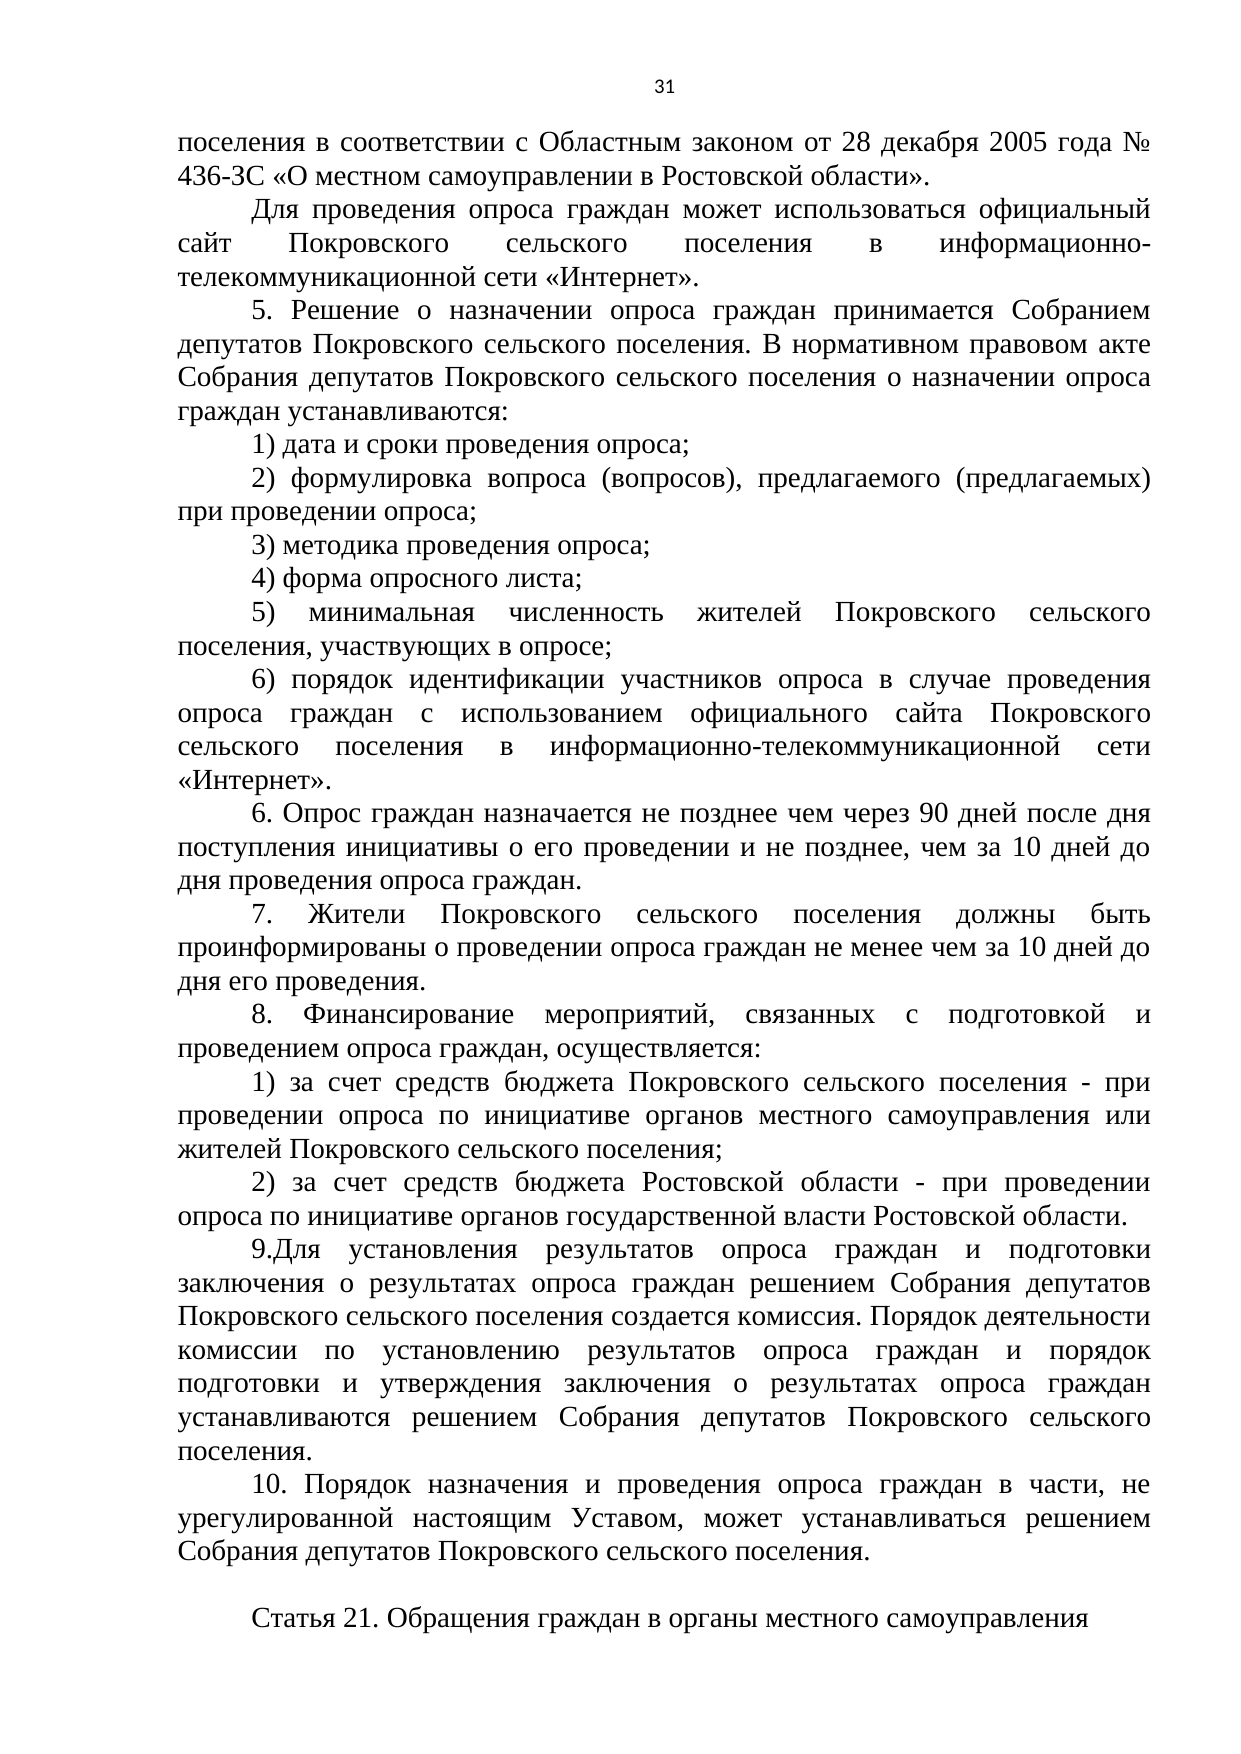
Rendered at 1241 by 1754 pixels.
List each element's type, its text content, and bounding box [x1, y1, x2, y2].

text 10. Порядок назначения и проведения опроса граждан в части, не урегулированной настоящим Уставом, может устанавливаться решением Собрания депутатов Покровского сельского поселения. [177, 1466, 1152, 1567]
text 5) минимальная численность жителей Покровского сельского поселения, участвующих в опросе; [177, 594, 1152, 661]
text 8. Финансирование мероприятий, связанных с подготовкой и проведением опроса граждан, осуществляется: [177, 997, 1152, 1064]
text Для проведения опроса граждан может использоваться официальный сайт Покровского сельского поселения в информационно-телекоммуникационной сети «Интернет». [177, 192, 1152, 292]
text 3) методика проведения опроса; [177, 527, 1152, 561]
text Статья 21. Обращения граждан в органы местного самоуправления [177, 1600, 1152, 1634]
text 6. Опрос граждан назначается не позднее чем через 90 дней после дня поступления инициативы о его проведении и не позднее, чем за 10 дней до дня проведения опроса граждан. [177, 795, 1152, 896]
text 9.Для установления результатов опроса граждан и подготовки заключения о результатах опроса граждан решением Собрания депутатов Покровского сельского поселения создается комиссия. Порядок деятельности комиссии по установлению результатов опроса граждан и порядок подготовки и утверждения заключения о результатах опроса граждан устанавливаются решением Собрания депутатов Покровского сельского поселения. [177, 1231, 1152, 1466]
text 2) за счет средств бюджета Ростовской области - при проведении опроса по инициативе органов государственной власти Ростовской области. [177, 1164, 1152, 1231]
text 7. Жители Покровского сельского поселения должны быть проинформированы о проведении опроса граждан не менее чем за 10 дней до дня его проведения. [177, 896, 1152, 997]
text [177, 124, 1152, 192]
text 6) порядок идентификации участников опроса в случае проведения опроса граждан с использованием официального сайта Покровского сельского поселения в информационно-телекоммуникационной сети «Интернет». [177, 661, 1152, 795]
text 5. Решение о назначении опроса граждан принимается Собранием депутатов Покровского сельского поселения. В нормативном правовом акте Собрания депутатов Покровского сельского поселения о назначении опроса граждан устанавливаются: [177, 292, 1152, 426]
text 4) форма опросного листа; [177, 561, 1152, 594]
text 1) дата и сроки проведения опроса; [177, 426, 1152, 460]
text 1) за счет средств бюджета Покровского сельского поселения - при проведении опроса по инициативе органов местного самоуправления или жителей Покровского сельского поселения; [177, 1064, 1152, 1164]
text 2) формулировка вопроса (вопросов), предлагаемого (предлагаемых) при проведении опроса; [177, 460, 1152, 527]
